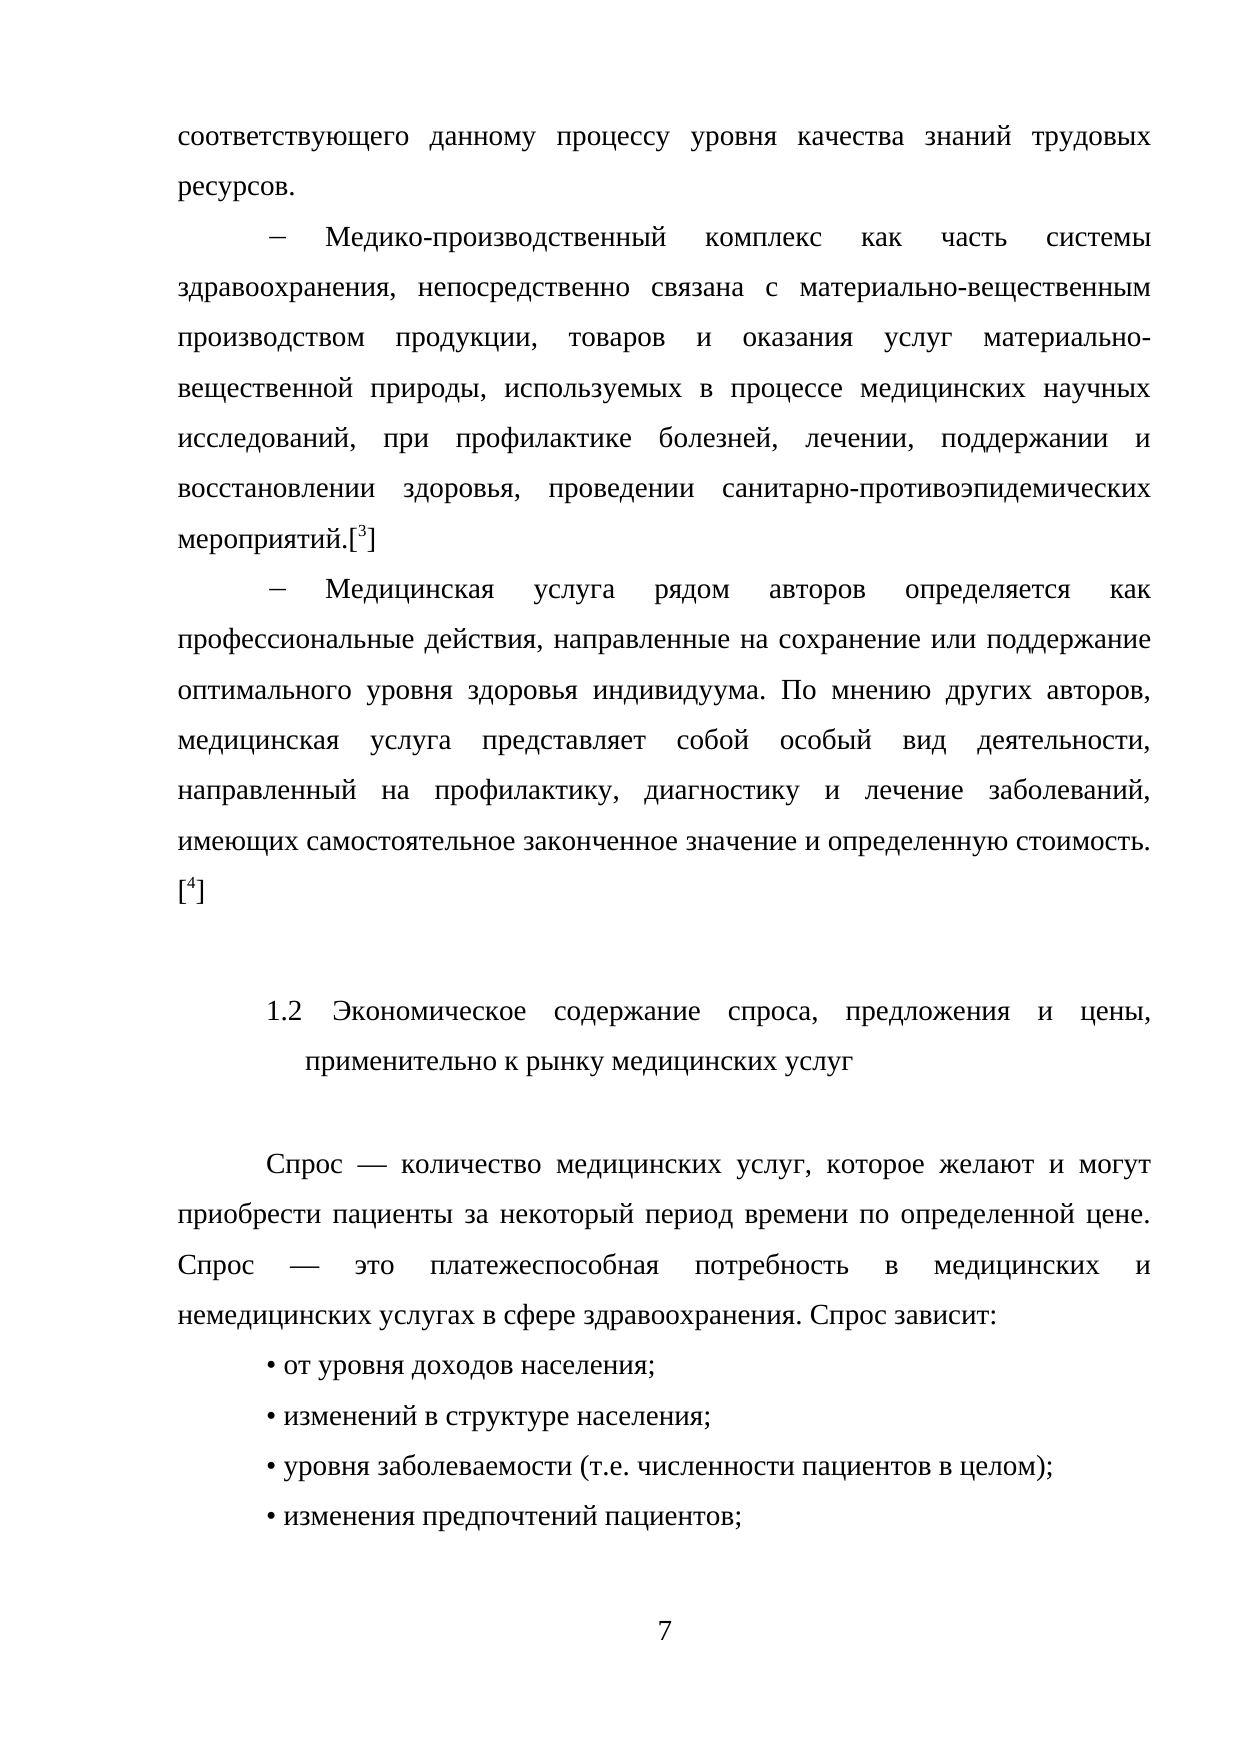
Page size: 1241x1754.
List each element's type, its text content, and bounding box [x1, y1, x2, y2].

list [177, 118, 1152, 202]
text • изменений в структуре населения; [177, 1398, 1152, 1431]
text • от уровня доходов населения; [177, 1347, 1152, 1381]
subtitle Экономическое содержание спроса, предложения и цены, применительно к рынку медицинских услуг [266, 993, 1152, 1077]
list Медико-производственный комплекс как часть системы здравоохранения, непосредственно связана с материально-вещественным производством продукции, товаров и оказания услуг материально-вещественной природы, используемых в процессе медицинских научных исследований, при профилактике болезней, лечении, поддержании и восстановлении здоровья, проведении санитарно-противоэпидемических мероприятий.[] [177, 219, 1152, 554]
text • изменения предпочтений пациентов; [177, 1498, 1152, 1532]
text Спрос — количество медицинских услуг, которое желают и могут приобрести пациенты за некоторый период времени по определенной цене. Спрос — это платежеспособная потребность в медицинских и немедицинских услугах в сфере здравоохранения. Спрос зависит: [177, 1146, 1152, 1331]
text • уровня заболеваемости (т.е. численности пациентов в целом); [177, 1448, 1152, 1482]
list Медицинская услуга рядом авторов определяется как профессиональные действия, направленные на сохранение или поддержание оптимального уровня здоровья индивидуума. По мнению других авторов, медицинская услуга представляет собой особый вид деятельности, направленный на профилактику, диагностику и лечение заболеваний, имеющих самостоятельное законченное значение и определенную стоимость.[] [177, 571, 1152, 907]
